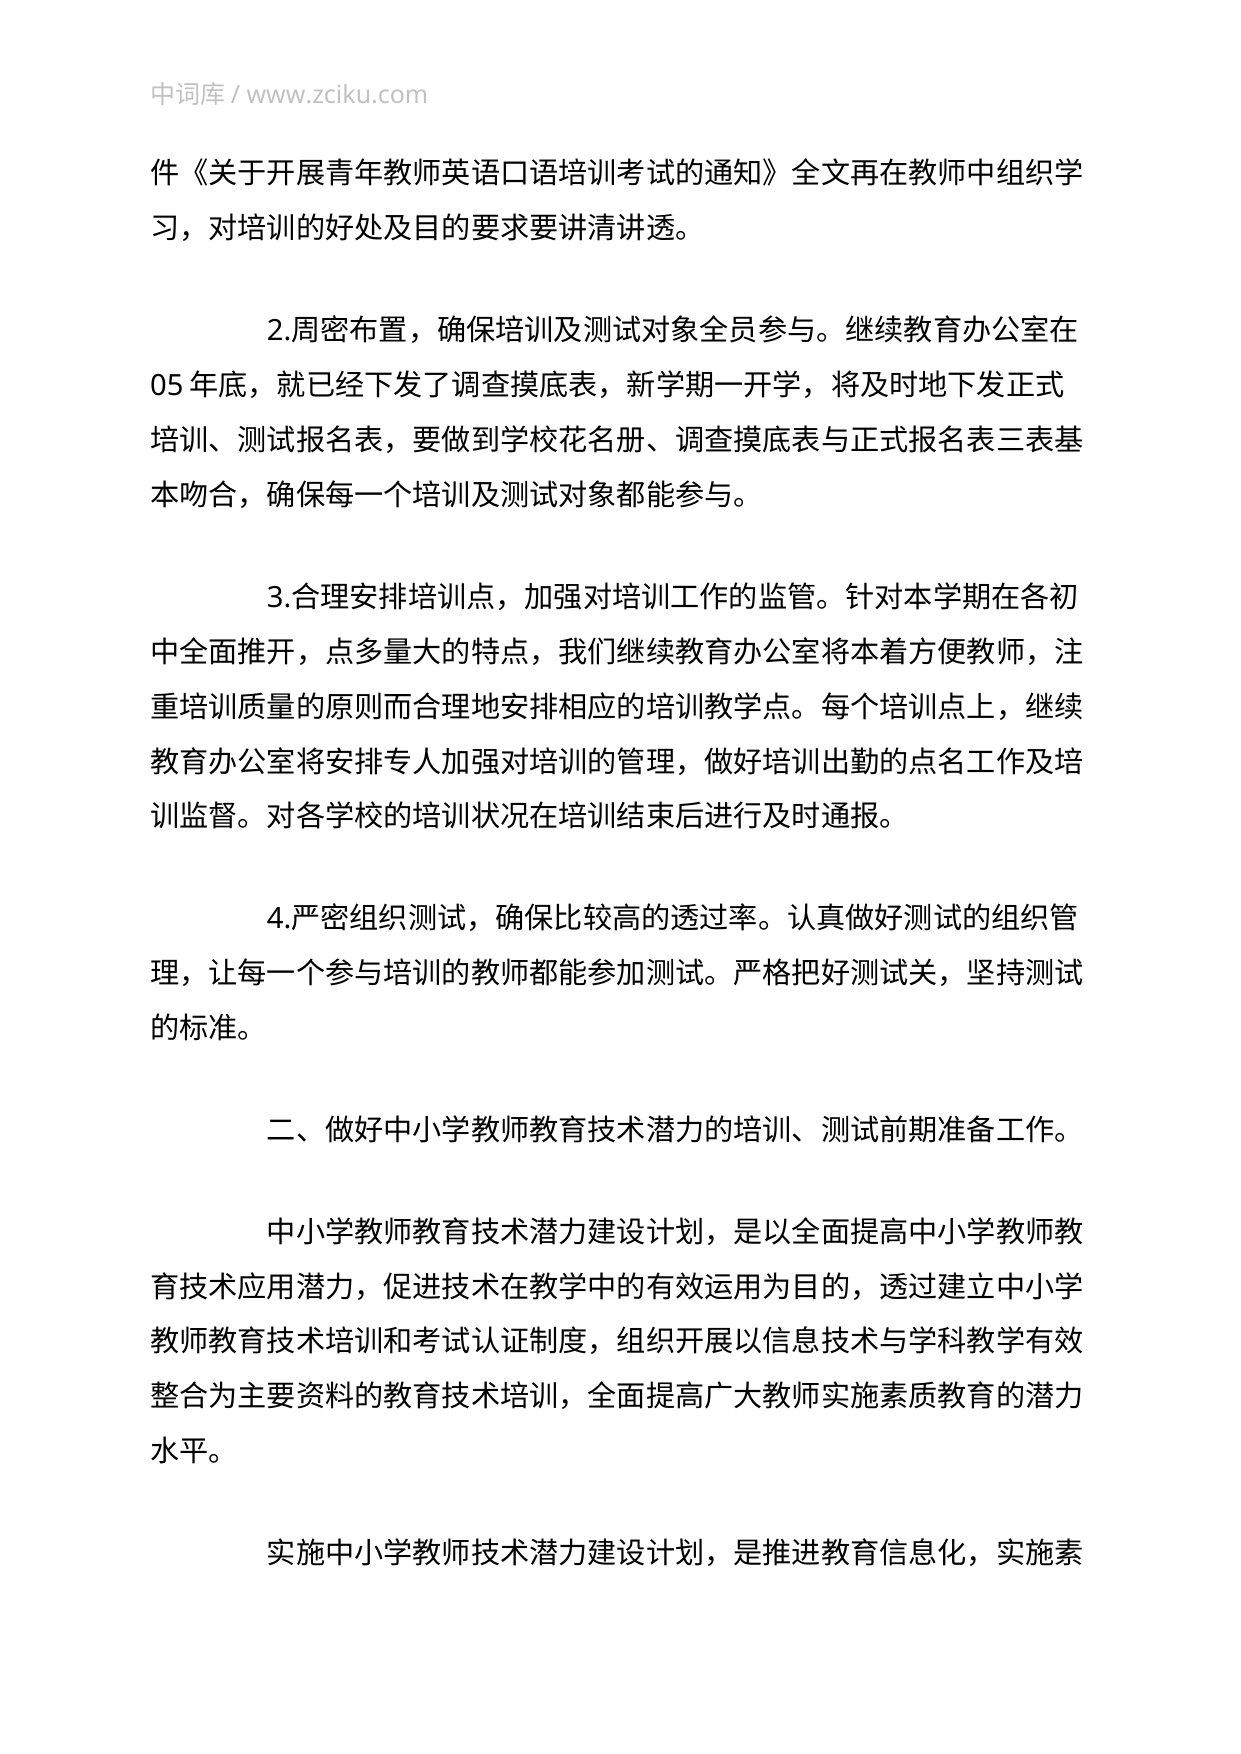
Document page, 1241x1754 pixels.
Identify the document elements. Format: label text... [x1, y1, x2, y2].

text 3.合理安排培训点，加强对培训工作的监管。针对本学期在各初中全面推开，点多量大的特点，我们继续教育办公室将本着方便教师，注重培训质量的原则而合理地安排相应的培训教学点。每个培训点上，继续教育办公室将安排专人加强对培训的管理，做好培训出勤的点名工作及培训监督。对各学校的培训状况在培训结束后进行及时通报。 [150, 573, 1090, 835]
text 2.周密布置，确保培训及测试对象全员参与。继续教育办公室在05年底，就已经下发了调查摸底表，新学期一开学，将及时地下发正式培训、测试报名表，要做到学校花名册、调查摸底表与正式报名表三表基本吻合，确保每一个培训及测试对象都能参与。 [150, 307, 1090, 514]
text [150, 1529, 1090, 1572]
text 4.严密组织测试，确保比较高的透过率。认真做好测试的组织管理，让每一个参与培训的教师都能参加测试。严格把好测试关，坚持测试的标准。 [150, 895, 1090, 1047]
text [150, 150, 1090, 247]
text 中小学教师教育技术潜力建设计划，是以全面提高中小学教师教育技术应用潜力，促进技术在教学中的有效运用为目的，透过建立中小学教师教育技术培训和考试认证制度，组织开展以信息技术与学科教学有效整合为主要资料的教育技术培训，全面提高广大教师实施素质教育的潜力水平。 [150, 1208, 1090, 1470]
text 二、做好中小学教师教育技术潜力的培训、测试前期准备工作。 [150, 1106, 1090, 1149]
